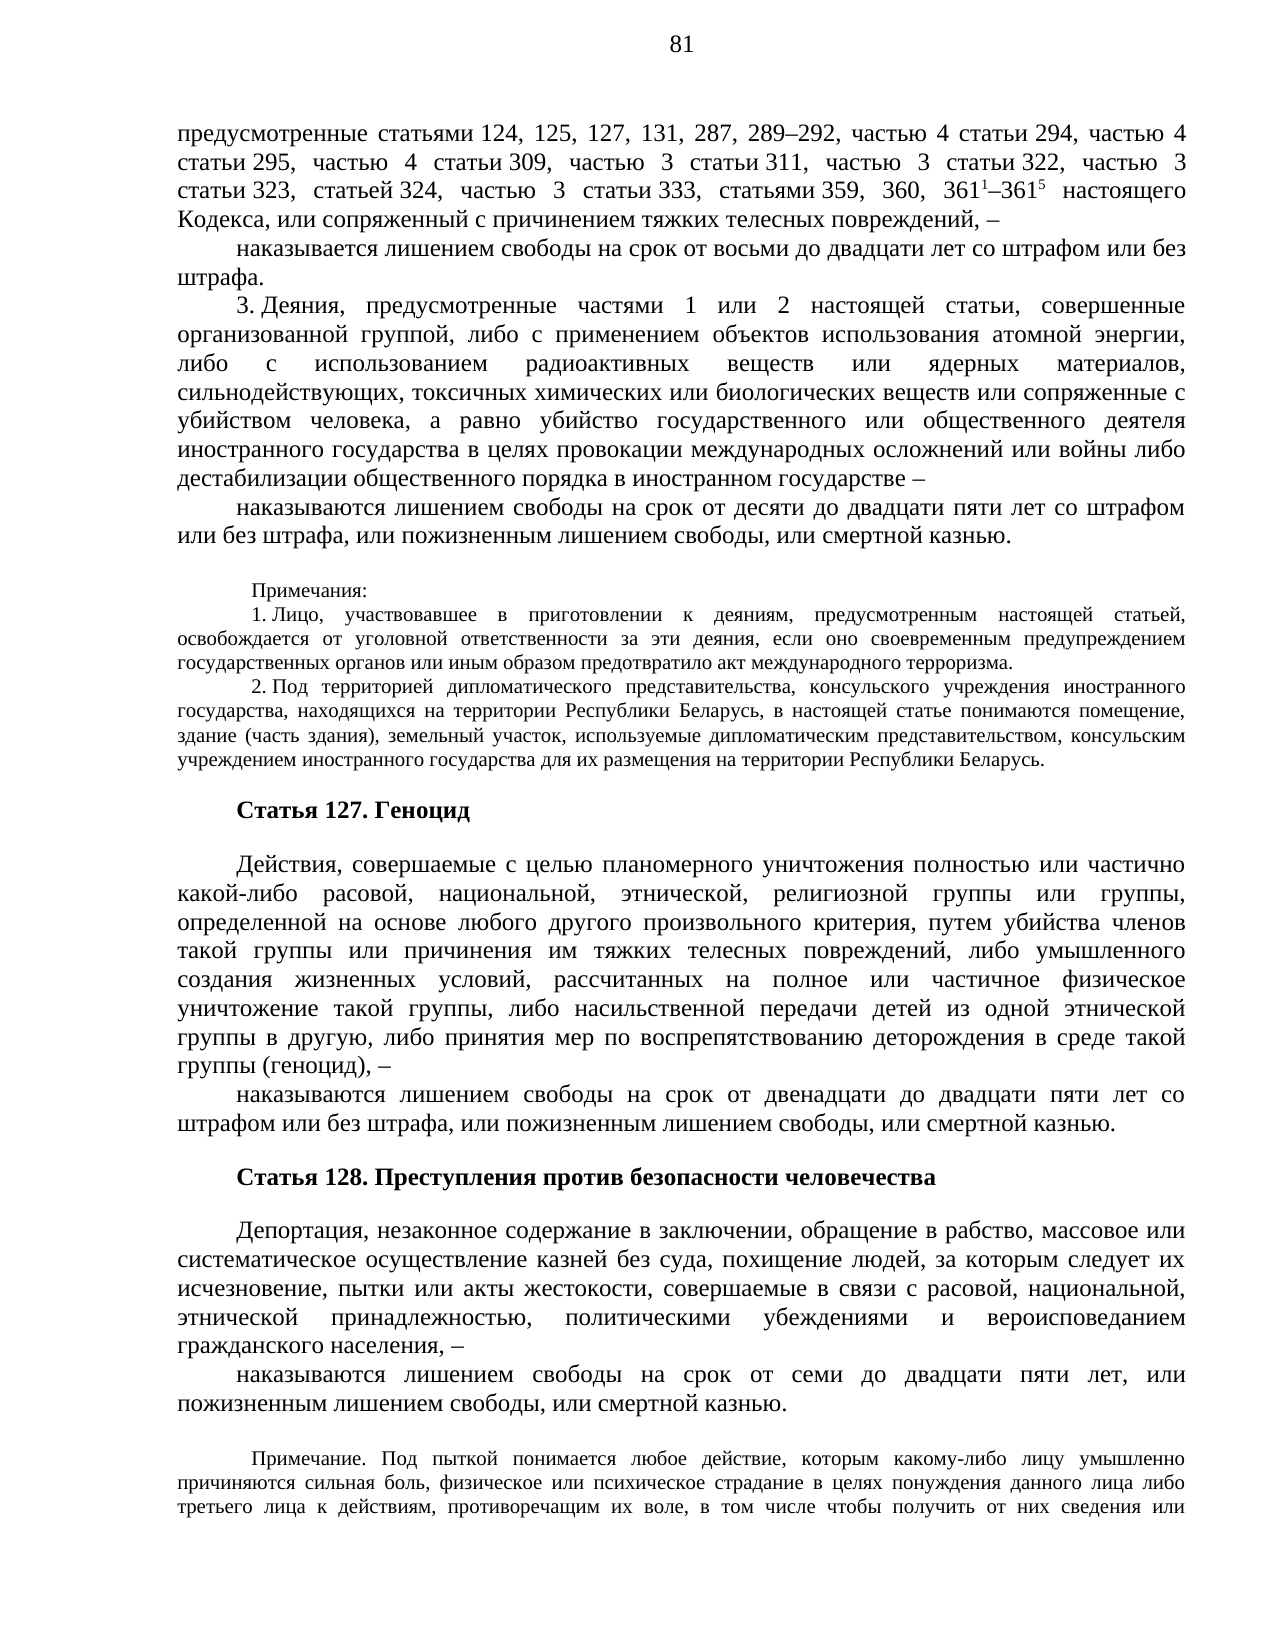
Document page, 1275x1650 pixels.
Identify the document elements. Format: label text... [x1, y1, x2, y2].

text Статья 127. Геноцид [236, 796, 1186, 824]
text 1. Лицо, участвовавшее в приготовлении к деяниям, предусмотренным настоящей статьей, освобождается от уголовной ответственности за эти деяния, если оно своевременным предупреждением государственных органов или иным образом предотвратило акт международного терроризма. [177, 602, 1186, 674]
text 2. Под территорией дипломатического представительства, консульского учреждения иностранного государства, находящихся на территории Республики Беларусь, в настоящей статье понимаются помещение, здание (часть здания), земельный участок, используемые дипломатическим представительством, консульским учреждением иностранного государства для их размещения на территории Республики Беларусь. [177, 674, 1186, 771]
text наказываются лишением свободы на срок от десяти до двадцати пяти лет со штрафом или без штрафа, или пожизненным лишением свободы, или смертной казнью. [177, 492, 1186, 549]
text наказываются лишением свободы на срок от семи до двадцати пяти лет, или пожизненным лишением свободы, или смертной казнью. [177, 1359, 1186, 1417]
text Примечания: [177, 578, 1186, 602]
text 3. Деяния, предусмотренные частями 1 или 2 настоящей статьи, совершенные организованной группой, либо с применением объектов использования атомной энергии, либо с использованием радиоактивных веществ или ядерных материалов, сильнодействующих, токсичных химических или биологических веществ или сопряженные с убийством человека, а равно убийство государственного или общественного деятеля иностранного государства в целях провокации международных осложнений или войны либо дестабилизации общественного порядка в иностранном государстве – [177, 291, 1186, 492]
text Депортация, незаконное содержание в заключении, обращение в рабство, массовое или систематическое осуществление казней без суда, похищение людей, за которым следует их исчезновение, пытки или акты жестокости, совершаемые в связи с расовой, национальной, этнической принадлежностью, политическими убеждениями и вероисповеданием гражданского населения, – [177, 1216, 1186, 1359]
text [177, 1446, 1186, 1518]
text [177, 118, 1186, 233]
text Действия, совершаемые с целью планомерного уничтожения полностью или частично какой-либо расовой, национальной, этнической, религиозной группы или группы, определенной на основе любого другого произвольного критерия, путем убийства членов такой группы или причинения им тяжких телесных повреждений, либо умышленного создания жизненных условий, рассчитанных на полное или частичное физическое уничтожение такой группы, либо насильственной передачи детей из одной этнической группы в другую, либо принятия мер по воспрепятствованию деторождения в среде такой группы (геноцид), – [177, 849, 1186, 1079]
text наказывается лишением свободы на срок от восьми до двадцати лет со штрафом или без штрафа. [177, 233, 1186, 291]
text Статья 128. Преступления против безопасности человечества [236, 1162, 1186, 1191]
text наказываются лишением свободы на срок от двенадцати до двадцати пяти лет со штрафом или без штрафа, или пожизненным лишением свободы, или смертной казнью. [177, 1079, 1186, 1137]
